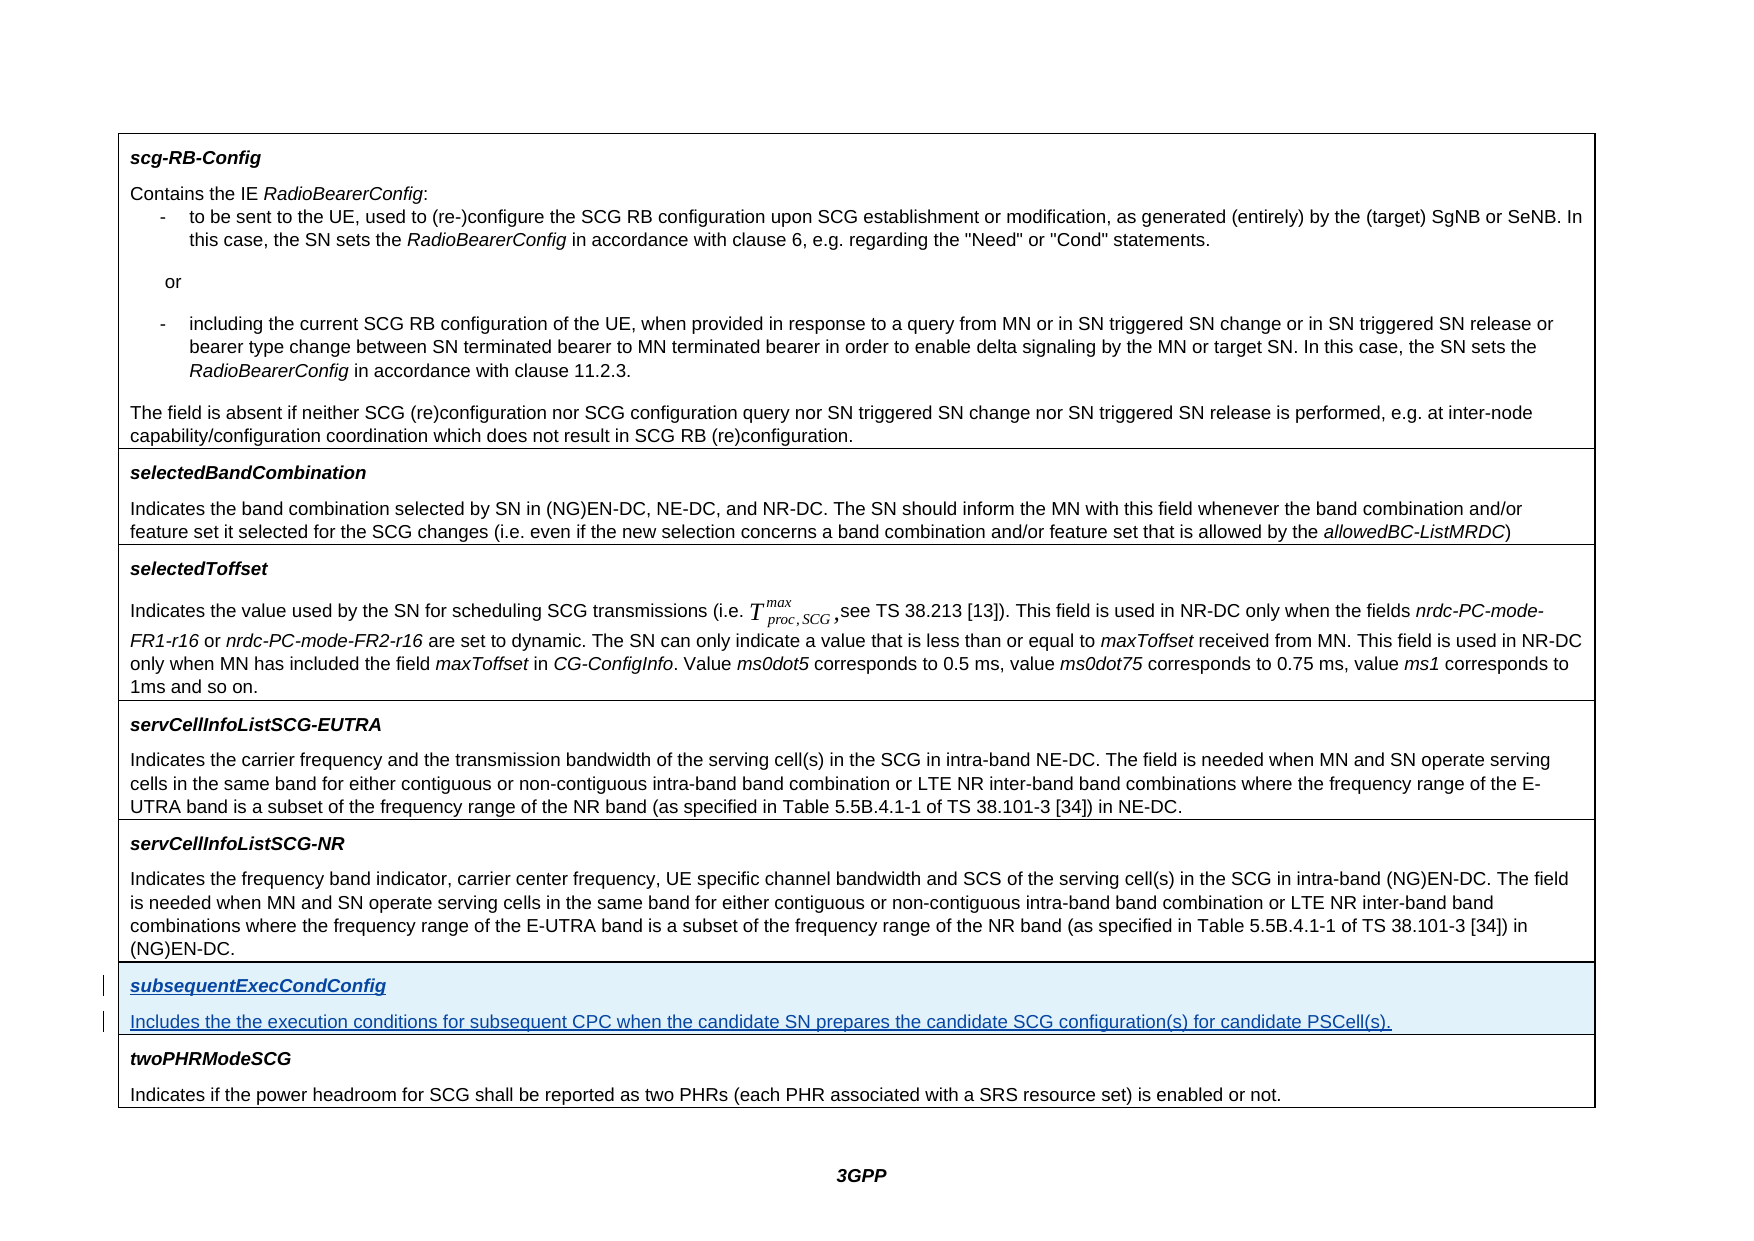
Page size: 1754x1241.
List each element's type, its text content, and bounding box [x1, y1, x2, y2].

table_cell selectedBandCombination Indicates the band combination selected by SN in (NG)EN-DC, NE-DC, and NR-DC. The SN should inform the MN with this field whenever the band combination and/or feature set it selected for the SCG changes (i.e. even if the new selection concerns a band combination and/or feature set that is allowed by the allowedBC-ListMRDC) [119, 449, 1594, 544]
table_cell servCellInfoListSCG-NR Indicates the frequency band indicator, carrier center frequency, UE specific channel bandwidth and SCS of the serving cell(s) in the SCG in intra-band (NG)EN-DC. The field is needed when MN and SN operate serving cells in the same band for either contiguous or non-contiguous intra-band band combination or LTE NR inter-band band combinations where the frequency range of the E-UTRA band is a subset of the frequency range of the NR band (as specified in Table 5.5B.4.1-1 of TS 38.101-3 [34]) in (NG)EN-DC. [119, 820, 1594, 961]
table_cell scg-RB-Config Contains the IE RadioBearerConfig: - to be sent to the UE, used to (re-)configure the SCG RB configuration upon SCG establishment or modification, as generated (entirely) by the (target) SgNB or SeNB. In this case, the SN sets the RadioBearerConfig in accordance with clause 6, e.g. regarding the "Need" or "Cond" statements. or - including the current SCG RB configuration of the UE, when provided in response to a query from MN or in SN triggered SN change or in SN triggered SN release or bearer type change between SN terminated bearer to MN terminated bearer in order to enable delta signaling by the MN or target SN. In this case, the SN sets the RadioBearerConfig in accordance with clause 11.2.3. The field is absent if neither SCG (re)configuration nor SCG configuration query nor SN triggered SN change nor SN triggered SN release is performed, e.g. at inter-node capability/configuration coordination which does not result in SCG RB (re)configuration. [119, 134, 1594, 448]
table_cell selectedToffset Indicates the value used by the SN for scheduling SCG transmissions (i.e. see TS 38.213 [13]). This field is used in NR-DC only when the fields nrdc-PC-mode-FR1-r16 or nrdc-PC-mode-FR2-r16 are set to dynamic. The SN can only indicate a value that is less than or equal to maxToffset received from MN. This field is used in NR-DC only when MN has included the field maxToffset in CG-ConfigInfo. Value ms0dot5 corresponds to 0.5 ms, value ms0dot75 corresponds to 0.75 ms, value ms1 corresponds to 1ms and so on. [119, 545, 1594, 700]
table_cell twoPHRModeSCG Indicates if the power headroom for SCG shall be reported as two PHRs (each PHR associated with a SRS resource set) is enabled or not. [119, 1035, 1594, 1107]
table_cell servCellInfoListSCG-EUTRA Indicates the carrier frequency and the transmission bandwidth of the serving cell(s) in the SCG in intra-band NE-DC. The field is needed when MN and SN operate serving cells in the same band for either contiguous or non-contiguous intra-band band combination or LTE NR inter-band band combinations where the frequency range of the E-UTRA band is a subset of the frequency range of the NR band (as specified in Table 5.5B.4.1-1 of TS 38.101-3 [34]) in NE-DC. [119, 701, 1594, 819]
